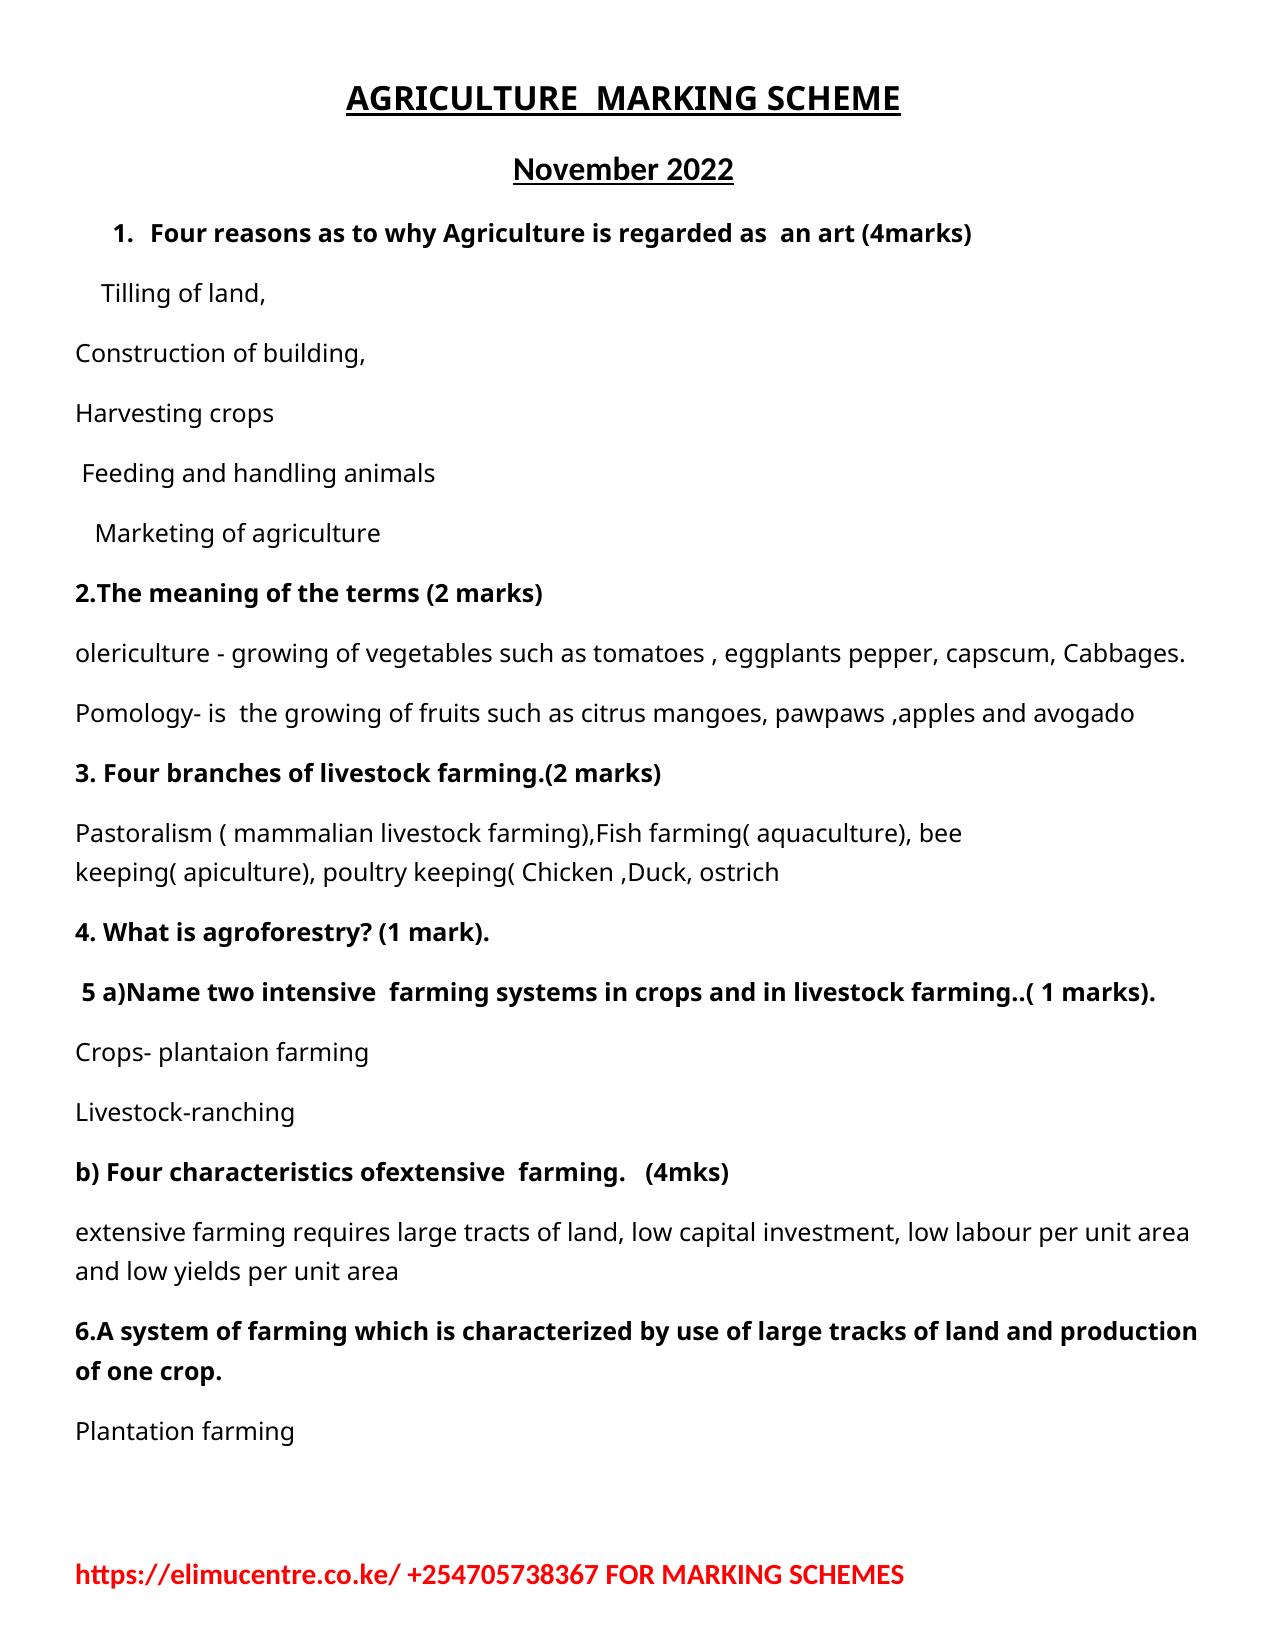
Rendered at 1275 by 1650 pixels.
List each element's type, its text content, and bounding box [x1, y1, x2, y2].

text 3. Four branches of livestock farming.(2 marks) [75, 756, 1200, 790]
text olericulture - growing of vegetables such as tomatoes , eggplants pepper, capscum, Cabbages. [75, 636, 1200, 670]
text Pastoralism ( mammalian livestock farming),Fish farming( aquaculture), bee keeping( apiculture), poultry keeping( Chicken ,Duck, ostrich [75, 816, 1200, 889]
text Livestock-ranching [75, 1095, 1200, 1129]
text November 2022 [47, 148, 1200, 189]
text Harvesting crops [75, 396, 1200, 430]
text AGRICULTURE MARKING SCHEME [47, 75, 1200, 120]
text Feeding and handling animals [75, 456, 1200, 490]
text b) Four characteristics ofextensive farming. (4mks) [75, 1155, 1200, 1189]
text extensive farming requires large tracts of land, low capital investment, low labour per unit area and low yields per unit area [75, 1215, 1200, 1288]
text 2.The meaning of the terms (2 marks) [75, 576, 1200, 610]
text Plantation farming [75, 1413, 1200, 1447]
text Marketing of agriculture [75, 516, 1200, 550]
text 5 a)Name two intensive farming systems in crops and in livestock farming..( 1 marks). [75, 975, 1200, 1009]
text Crops- plantaion farming [75, 1035, 1200, 1069]
text Construction of building, [75, 336, 1200, 370]
text Tilling of land, [75, 276, 1200, 310]
list Four reasons as to why Agriculture is regarded as an art (4marks) [112, 216, 1200, 250]
text Pomology- is the growing of fruits such as citrus mangoes, pawpaws ,apples and avogado [75, 696, 1200, 730]
text 4. What is agroforestry? (1 mark). [75, 915, 1200, 949]
text 6.A system of farming which is characterized by use of large tracks of land and production of one crop. [75, 1314, 1200, 1387]
